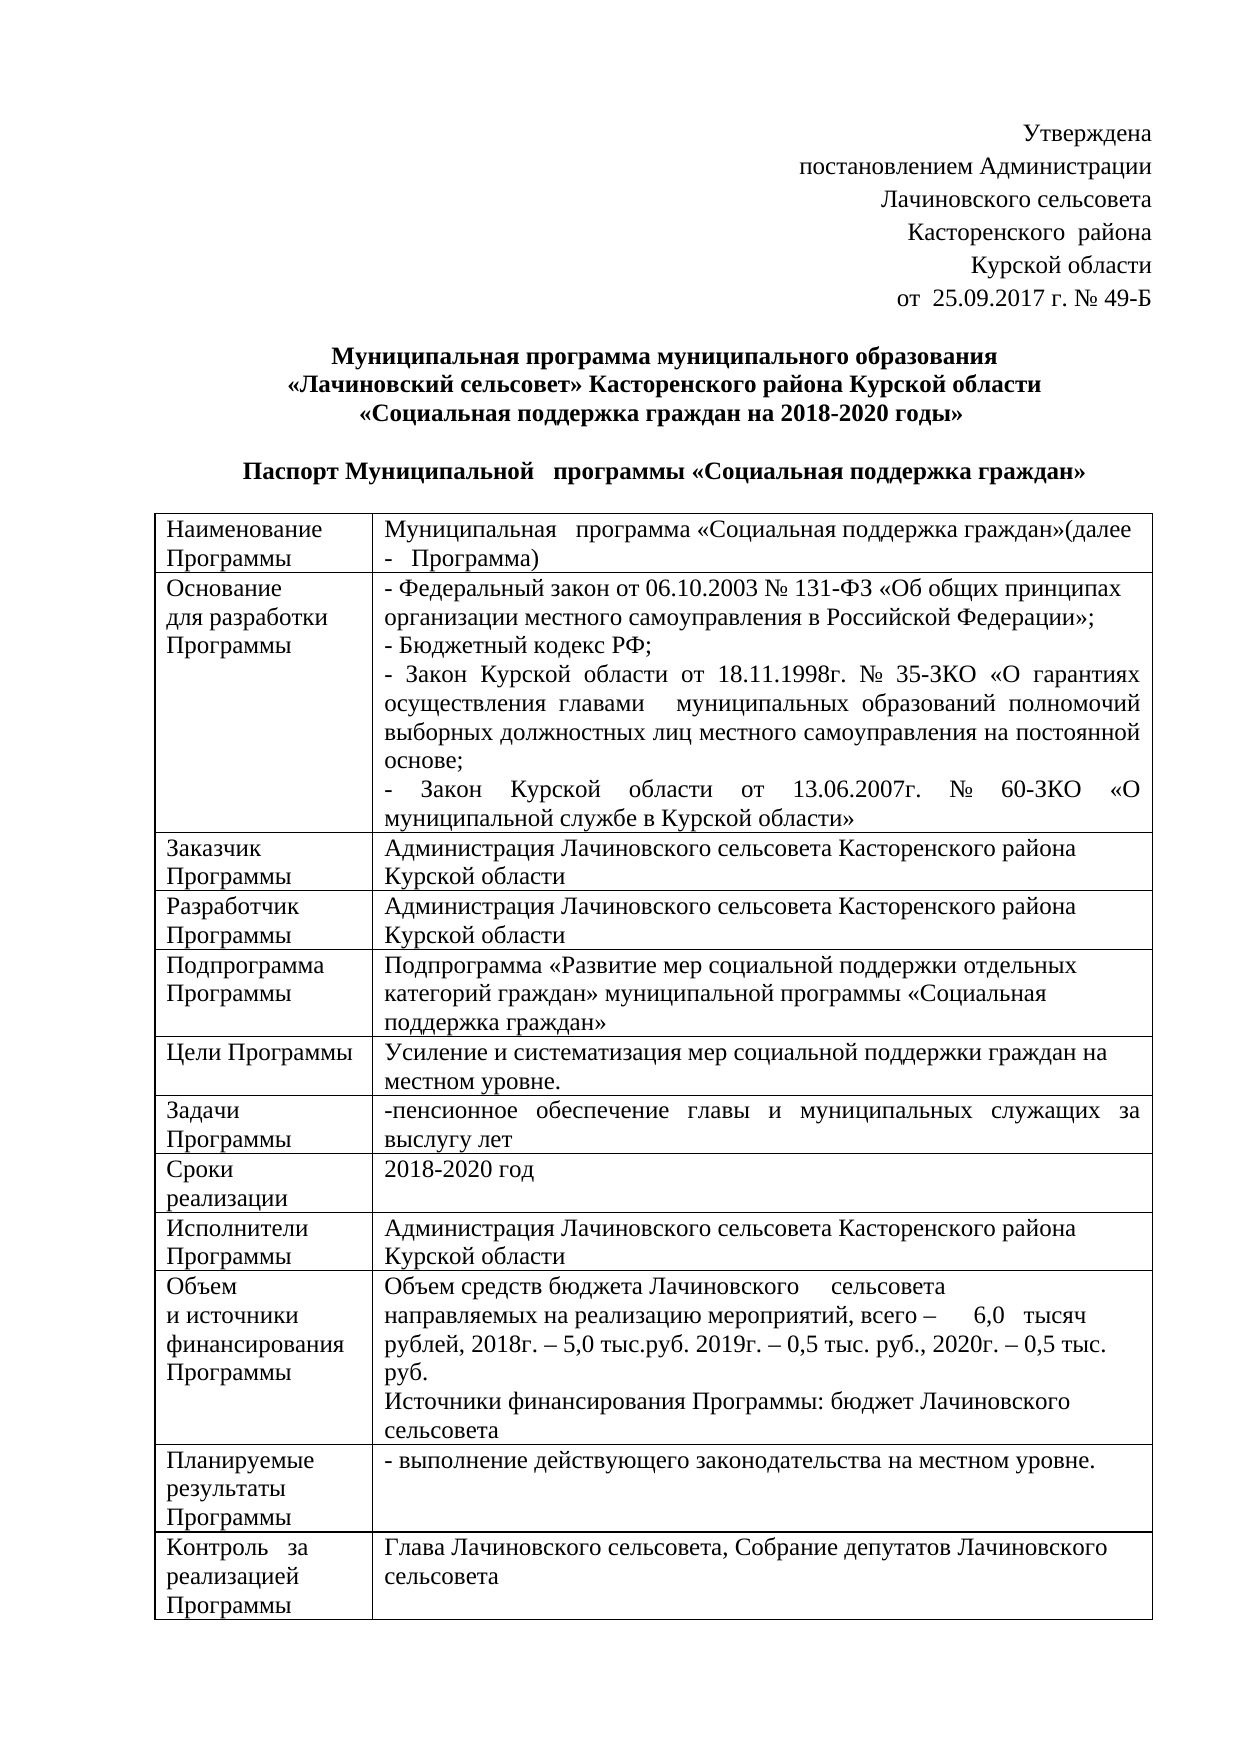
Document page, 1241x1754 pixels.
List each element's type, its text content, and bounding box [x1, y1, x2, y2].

table_cell Заказчик Программы [156, 833, 372, 890]
table_cell Исполнители Программы [156, 1213, 372, 1270]
table_cell Сроки реализации [156, 1154, 372, 1212]
table_cell Планируемые результаты Программы [156, 1445, 372, 1531]
table_cell Администрация Лачиновского сельсовета Касторенского района Курской области [373, 1213, 1152, 1270]
text Утверждена [177, 118, 1152, 147]
text Муниципальная программа муниципального образования [177, 341, 1152, 369]
text Лачиновского сельсовета [177, 184, 1152, 213]
table_cell - выполнение действующего законодательства на местном уровне. [373, 1445, 1152, 1531]
text «Социальная поддержка граждан на 2018-2020 годы» [177, 398, 1152, 427]
table_cell Усиление и систематизация мер социальной поддержки граждан на местном уровне. [373, 1037, 1152, 1094]
text постановлением Администрации [177, 151, 1152, 180]
table_cell Подпрограмма «Развитие мер социальной поддержки отдельных категорий граждан» муниципальной программы «Социальная поддержка граждан» [373, 950, 1152, 1036]
table_cell Основание для разработки Программы [156, 573, 372, 832]
table_header Муниципальная программа «Социальная поддержка граждан»(далее - Программа) [373, 514, 1152, 572]
text Паспорт Муниципальной программы «Социальная поддержка граждан» [177, 456, 1152, 484]
table_cell Контроль за реализацией Программы [156, 1533, 372, 1619]
table_cell Разработчик Программы [156, 891, 372, 949]
text Касторенского района [177, 217, 1152, 246]
text от 25.09.2017 г. № 49-Б [177, 283, 1152, 312]
table_cell Администрация Лачиновского сельсовета Касторенского района Курской области [373, 891, 1152, 949]
table_cell - Федеральный закон от 06.10.2003 № 131-ФЗ «Об общих принципах организации местного самоуправления в Российской Федерации»; - Бюджетный кодекс РФ; - Закон Курской области от 18.11.1998г. № 35-ЗКО «О гарантиях осуществления главами муниципальных образований полномочий выборных должностных лиц местного самоуправления на постоянной основе; - Закон Курской области от 13.06.2007г. № 60-ЗКО «О муниципальной службе в Курской области» [373, 573, 1152, 832]
table_cell -пенсионное обеспечение главы и муниципальных служащих за выслугу лет [373, 1096, 1152, 1153]
table_header Наименование Программы [156, 514, 372, 572]
table_cell Объем и источники финансирования Программы [156, 1271, 372, 1444]
table_cell 2018-2020 год [373, 1154, 1152, 1212]
text Курской области [177, 250, 1152, 279]
table_cell Объем средств бюджета Лачиновского сельсовета направляемых на реализацию мероприятий, всего – 6,0 тысяч рублей, 2018г. – 5,0 тыс.руб. 2019г. – 0,5 тыс. руб., 2020г. – 0,5 тыс. руб. Источники финансирования Программы: бюджет Лачиновского сельсовета [373, 1271, 1152, 1444]
text «Лачиновский сельсовет» Касторенского района Курской области [177, 369, 1152, 398]
table_cell Глава Лачиновского сельсовета, Собрание депутатов Лачиновского сельсовета [373, 1533, 1152, 1619]
table_cell Администрация Лачиновского сельсовета Касторенского района Курской области [373, 833, 1152, 890]
table_cell Подпрограмма Программы [156, 950, 372, 1036]
table_cell Цели Программы [156, 1037, 372, 1094]
table_cell Задачи Программы [156, 1096, 372, 1153]
